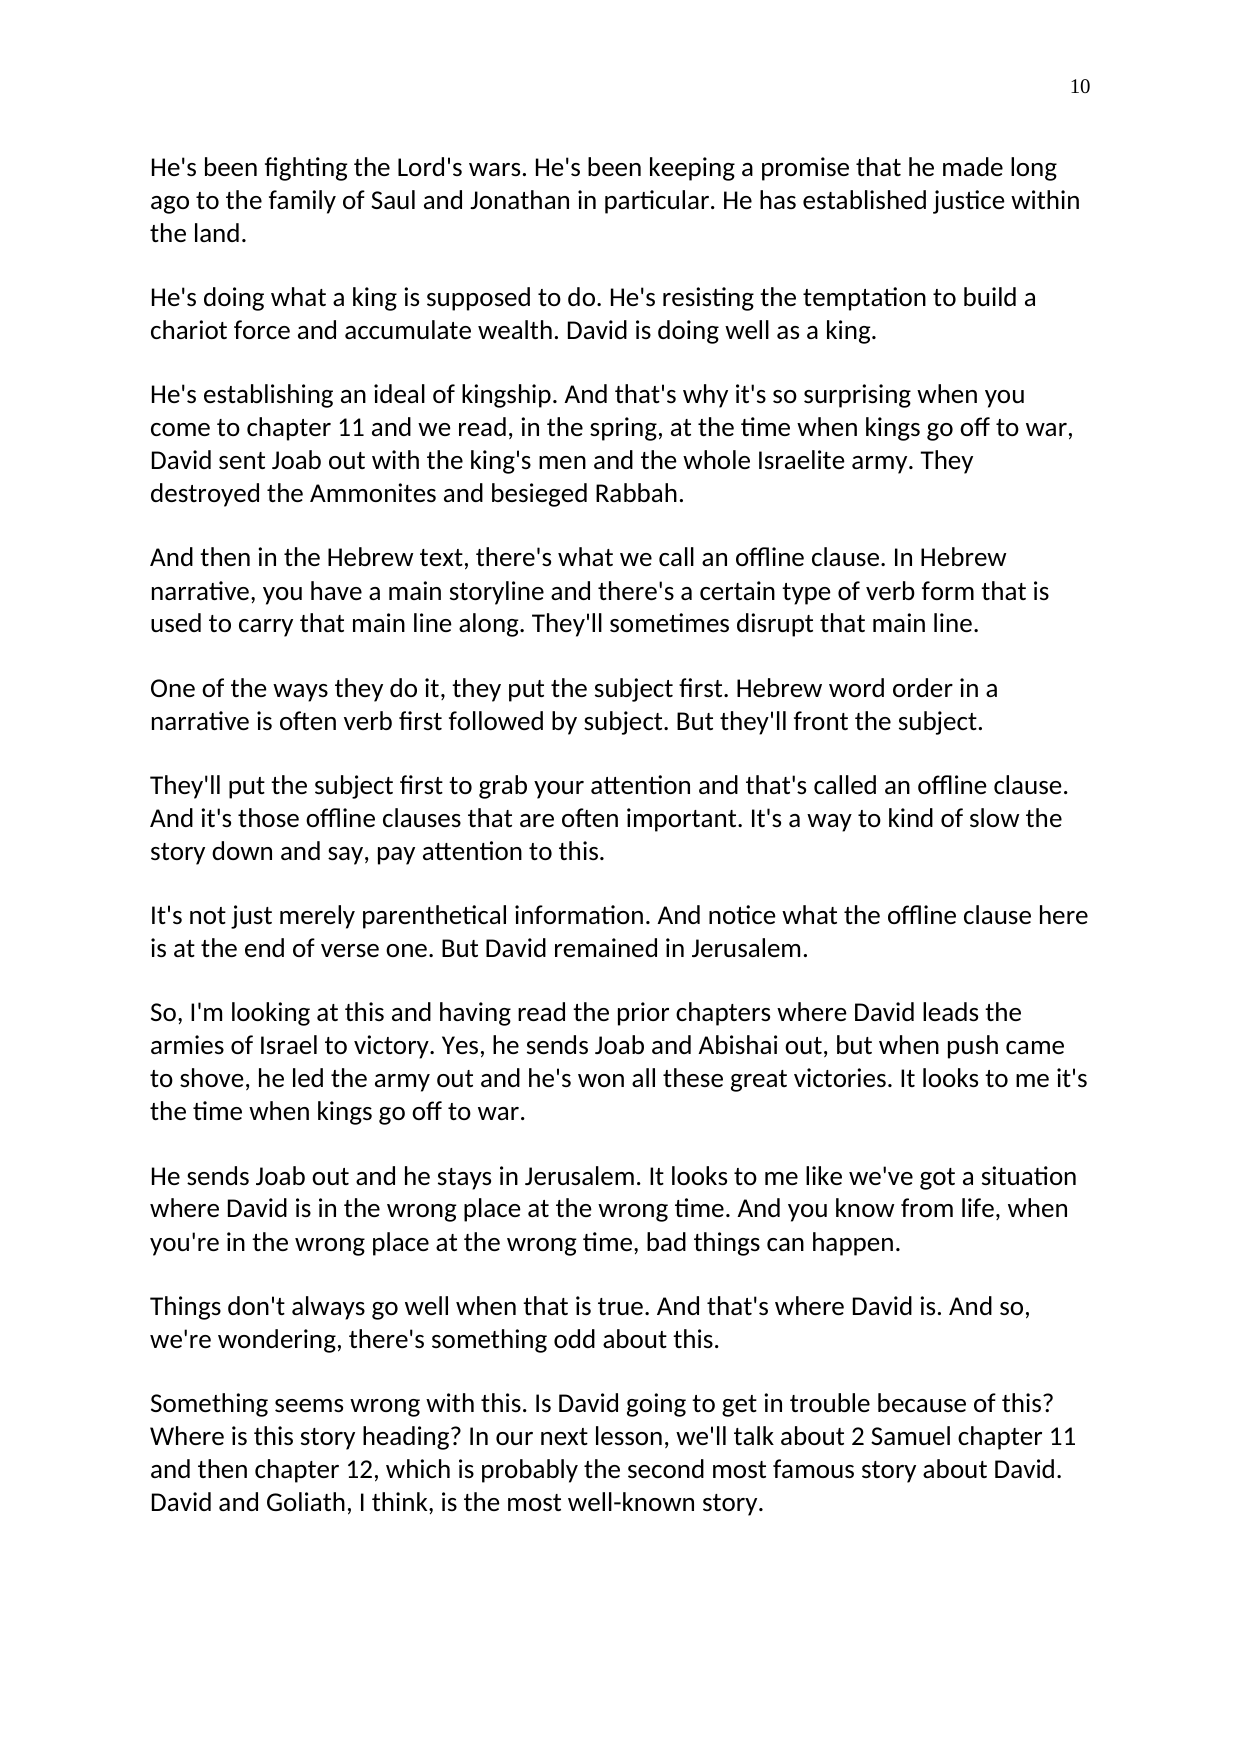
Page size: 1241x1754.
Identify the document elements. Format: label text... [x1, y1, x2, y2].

text He's doing what a king is supposed to do. He's resisting the temptation to build a chariot force and accumulate wealth. David is doing well as a king. [150, 280, 1090, 346]
text They'll put the subject first to grab your attention and that's called an offline clause. And it's those offline clauses that are often important. It's a way to kind of slow the story down and say, pay attention to this. [150, 768, 1090, 867]
text He's establishing an ideal of kingship. And that's why it's so surprising when you come to chapter 11 and we read, in the spring, at the time when kings go off to war, David sent Joab out with the king's men and the whole Israelite army. They destroyed the Ammonites and besieged Rabbah. [150, 377, 1090, 509]
text And then in the Hebrew text, there's what we call an offline clause. In Hebrew narrative, you have a main storyline and there's a certain type of verb form that is used to carry that main line along. They'll sometimes disrupt that main line. [150, 541, 1090, 640]
text So, I'm looking at this and having read the prior chapters where David leads the armies of Israel to victory. Yes, he sends Joab and Abishai out, but when push came to shove, he led the army out and he's won all these great victories. It looks to me it's the time when kings go off to war. [150, 995, 1090, 1127]
text One of the ways they do it, they put the subject first. Hebrew word order in a narrative is often verb first followed by subject. But they'll front the subject. [150, 671, 1090, 737]
text Something seems wrong with this. Is David going to get in trouble because of this? Where is this story heading? In our next lesson, we'll talk about 2 Samuel chapter 11 and then chapter 12, which is probably the second most famous story about David. David and Goliath, I think, is the most well-known story. [150, 1386, 1090, 1518]
text It's not just merely parenthetical information. And notice what the offline clause here is at the end of verse one. But David remained in Jerusalem. [150, 898, 1090, 964]
text He sends Joab out and he stays in Jerusalem. It looks to me like we've got a situation where David is in the wrong place at the wrong time. And you know from life, when you're in the wrong place at the wrong time, bad things can happen. [150, 1159, 1090, 1258]
text He's been fighting the Lord's wars. He's been keeping a promise that he made long ago to the family of Saul and Jonathan in particular. He has established justice within the land. [150, 150, 1090, 249]
text Things don't always go well when that is true. And that's where David is. And so, we're wondering, there's something odd about this. [150, 1289, 1090, 1355]
